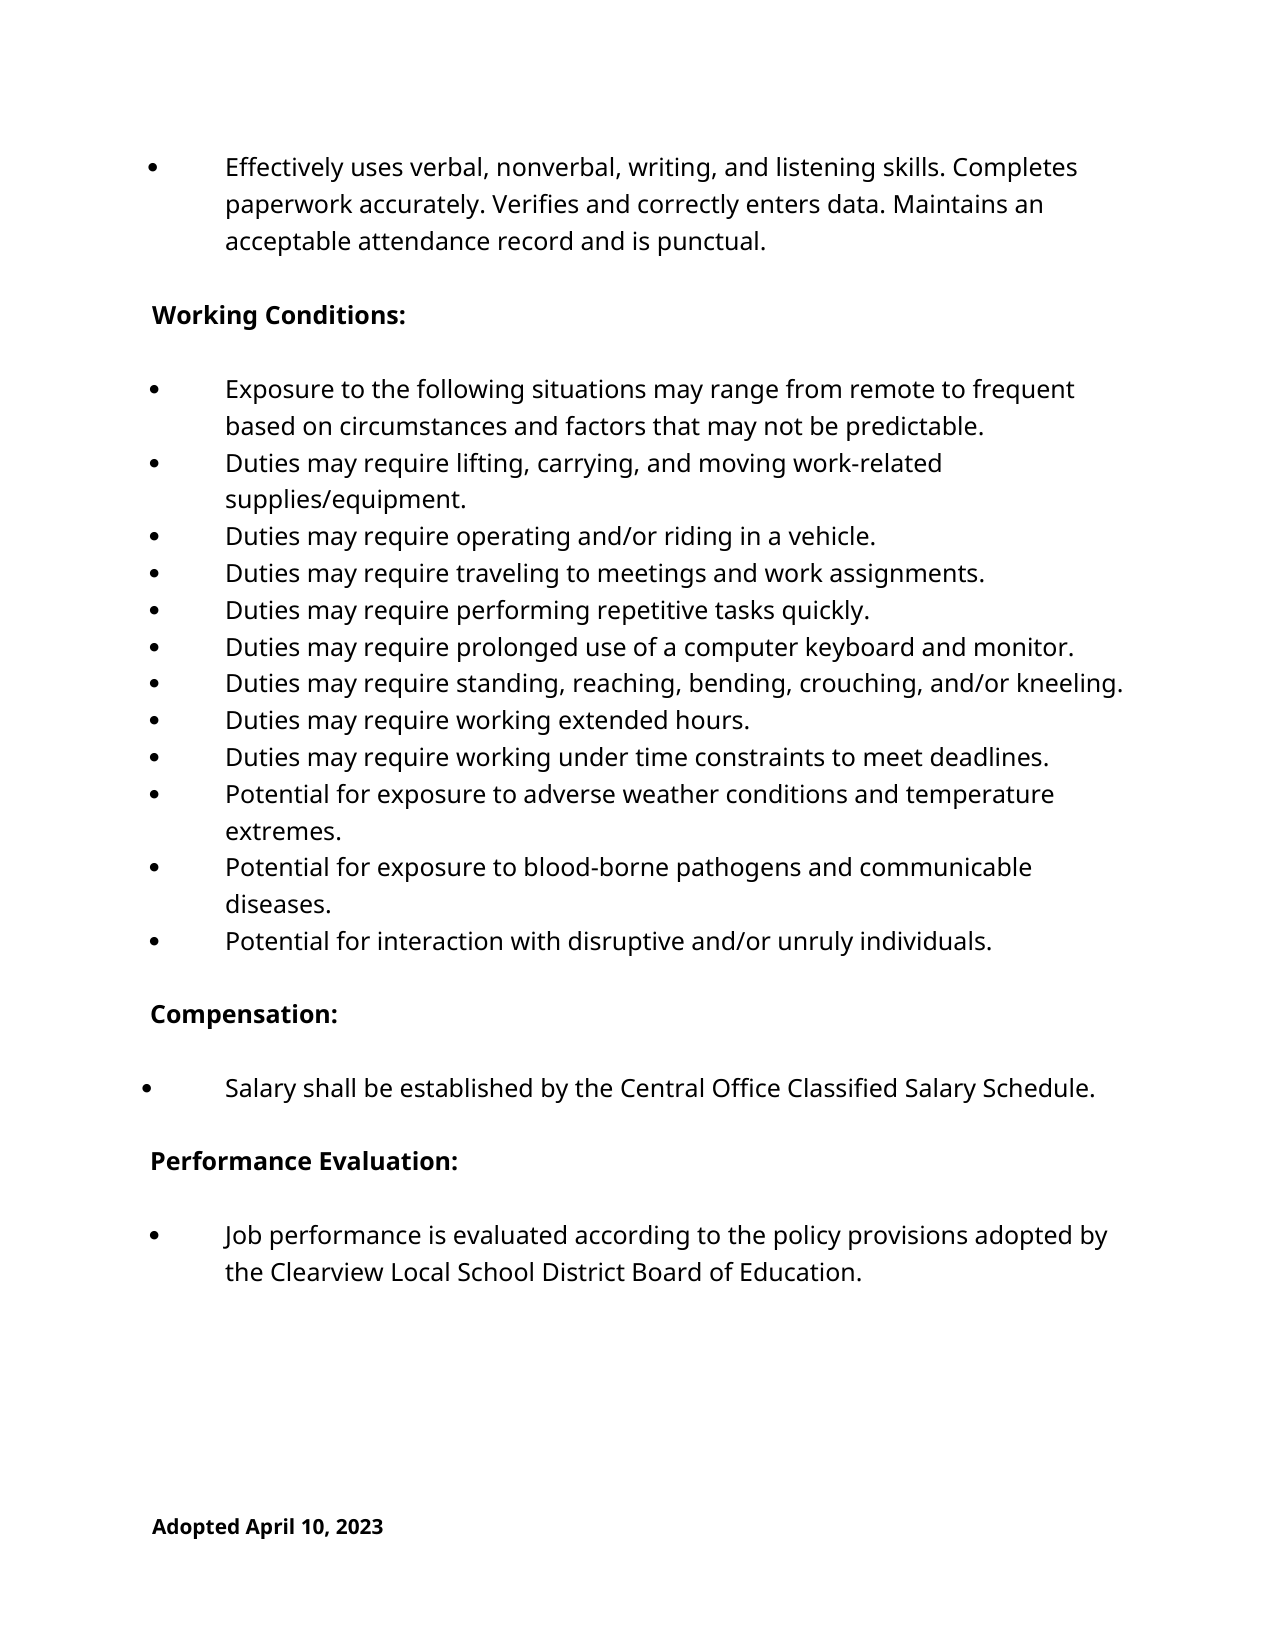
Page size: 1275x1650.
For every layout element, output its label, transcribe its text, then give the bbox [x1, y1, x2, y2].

list Compensation: [150, 997, 1125, 1031]
list Duties may require working under time constraints to meet deadlines. [150, 739, 1125, 774]
list Potential for interaction with disruptive and/or unruly individuals. [150, 923, 1125, 957]
list Potential for exposure to blood-borne pathogens and communicable diseases. [150, 850, 1125, 921]
list Duties may require prolonged use of a computer keyboard and monitor. [150, 629, 1125, 663]
list Potential for exposure to adverse weather conditions and temperature extremes. [150, 776, 1125, 847]
list Duties may require performing repetitive tasks quickly. [150, 592, 1125, 627]
list Effectively uses verbal, nonverbal, writing, and listening skills. Completes paperwork accurately. Verifies and correctly enters data. Maintains an acceptable attendance record and is punctual. [148, 150, 1125, 258]
list Salary shall be established by the Central Office Classified Salary Schedule. [142, 1071, 1125, 1104]
list Duties may require operating and/or riding in a vehicle. [150, 519, 1125, 553]
list Exposure to the following situations may range from remote to frequent based on circumstances and factors that may not be predictable. [150, 372, 1125, 443]
list Job performance is evaluated according to the policy provisions adopted by the Clearview Local School District Board of Education. [150, 1218, 1125, 1288]
list Duties may require traveling to meetings and work assignments. [150, 556, 1125, 590]
text Working Conditions: [152, 298, 1125, 332]
list Duties may require working extended hours. [150, 703, 1125, 737]
list Duties may require standing, reaching, bending, crouching, and/or kneeling. [150, 666, 1125, 700]
list Performance Evaluation: [150, 1144, 1125, 1178]
list Duties may require lifting, carrying, and moving work-related supplies/equipment. [150, 445, 1125, 516]
